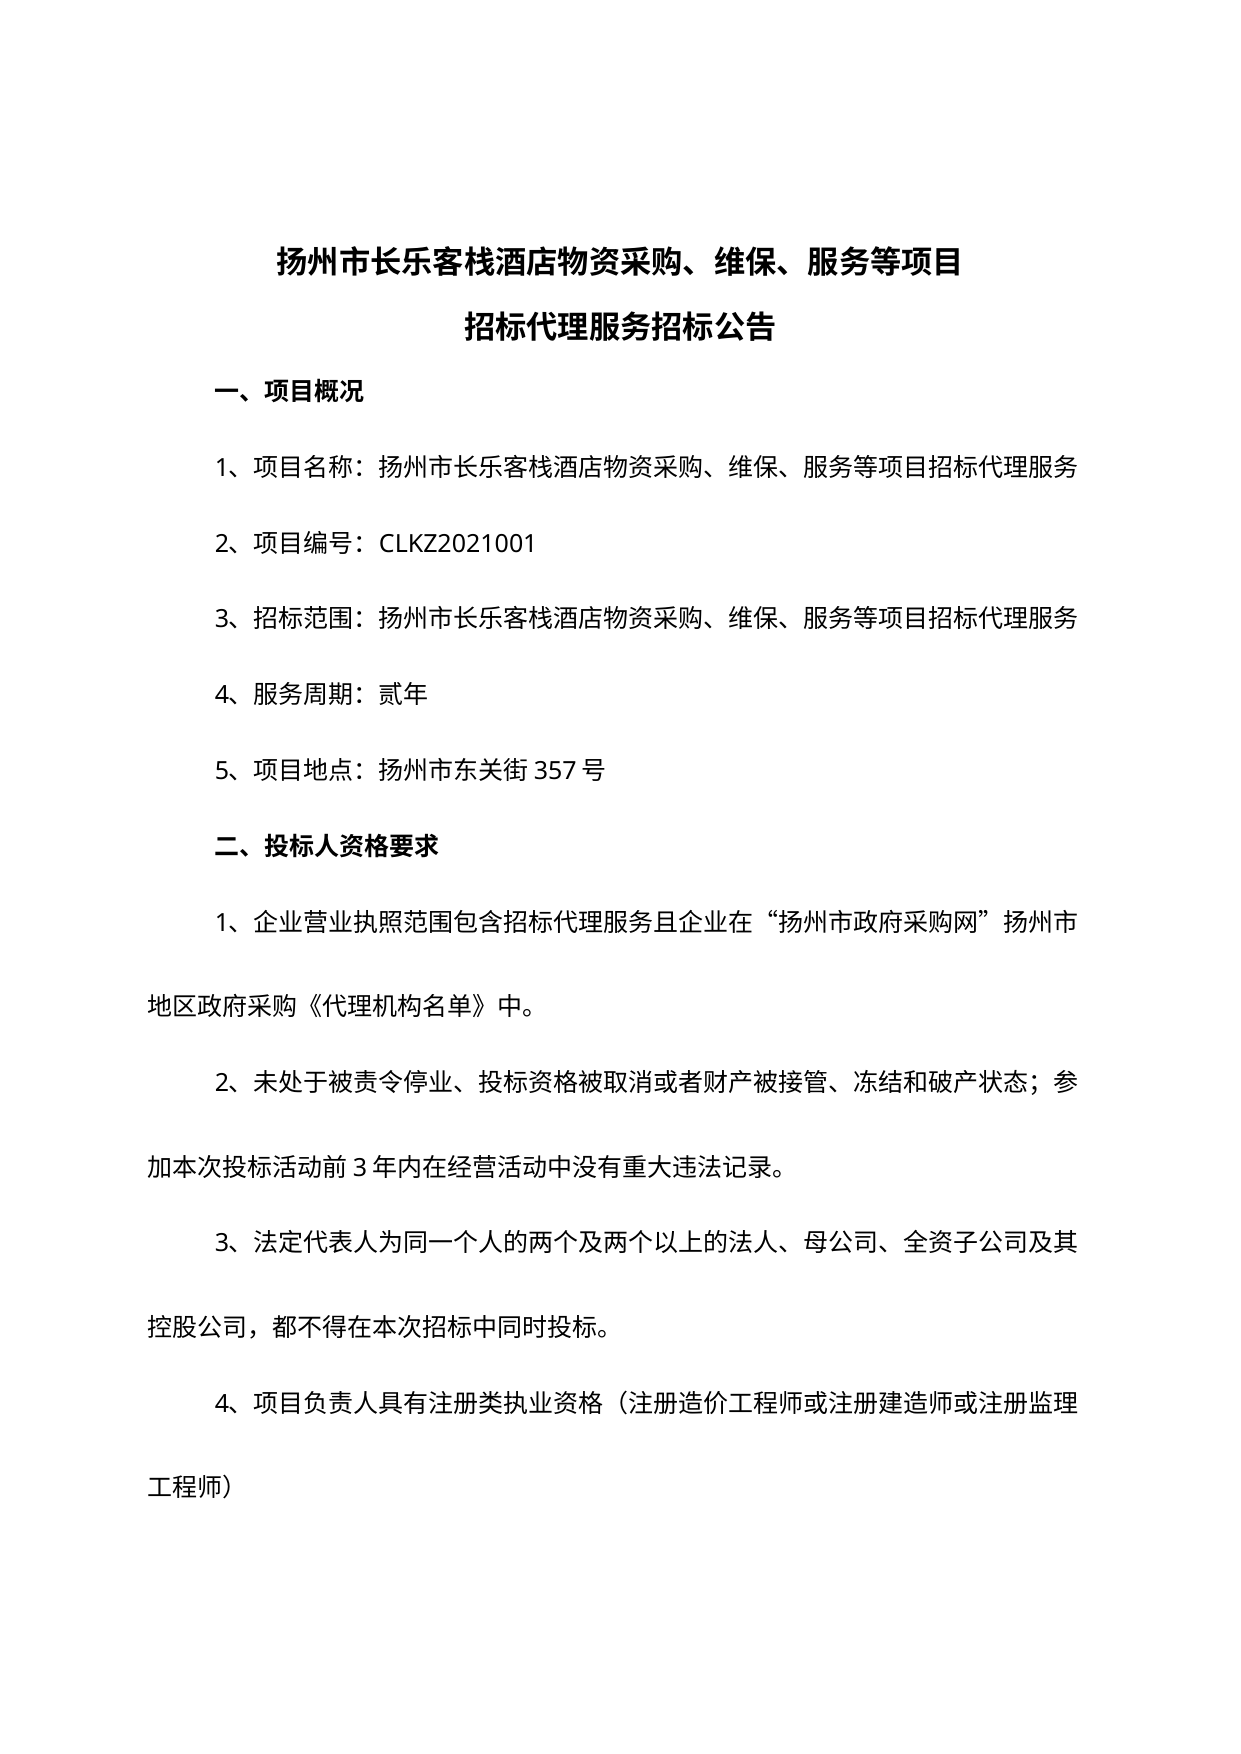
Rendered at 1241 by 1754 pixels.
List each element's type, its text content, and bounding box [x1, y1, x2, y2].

text 4、服务周期：贰年 [148, 660, 1092, 725]
text 扬州市长乐客栈酒店物资采购、维保、服务等项目 [148, 227, 1092, 292]
text 2、未处于被责令停业、投标资格被取消或者财产被接管、冻结和破产状态；参加本次投标活动前3年内在经营活动中没有重大违法记录。 [148, 1048, 1092, 1198]
text 1、项目名称：扬州市长乐客栈酒店物资采购、维保、服务等项目招标代理服务 [148, 433, 1092, 498]
text 招标代理服务招标公告 [148, 292, 1092, 357]
text 4、项目负责人具有注册类执业资格（注册造价工程师或注册建造师或注册监理工程师） [148, 1369, 1092, 1518]
text 3、法定代表人为同一个人的两个及两个以上的法人、母公司、全资子公司及其控股公司，都不得在本次招标中同时投标。 [148, 1208, 1092, 1358]
text 2、项目编号：CLKZ2021001 [148, 509, 1092, 574]
text 1、企业营业执照范围包含招标代理服务且企业在“扬州市政府采购网”扬州市地区政府采购《代理机构名单》中。 [148, 888, 1092, 1037]
text 二、投标人资格要求 [148, 812, 1092, 877]
text 3、招标范围：扬州市长乐客栈酒店物资采购、维保、服务等项目招标代理服务 [148, 584, 1092, 649]
text 一、项目概况 [148, 357, 1092, 422]
text 5、项目地点：扬州市东关街357号 [148, 736, 1092, 801]
